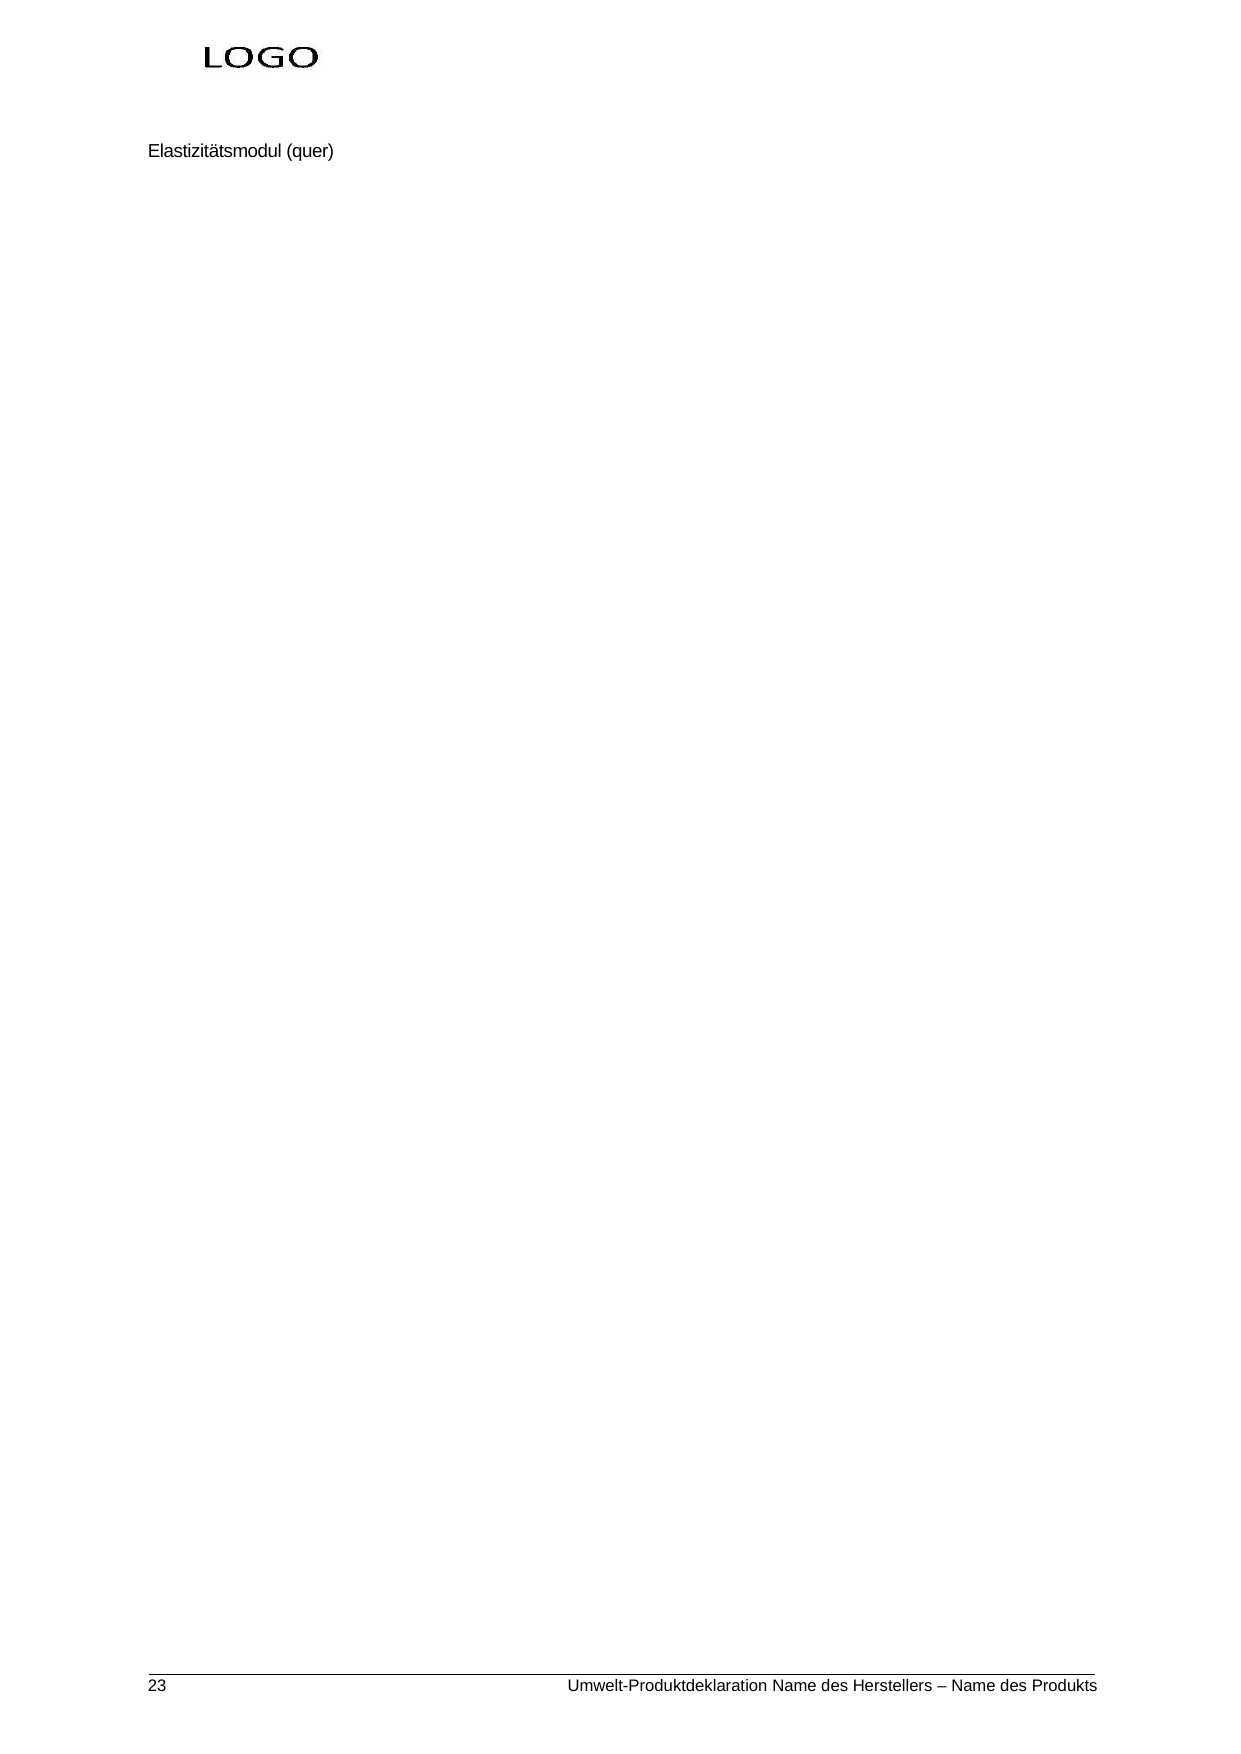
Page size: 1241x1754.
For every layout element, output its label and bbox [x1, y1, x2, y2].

picture [148, 14, 622, 103]
